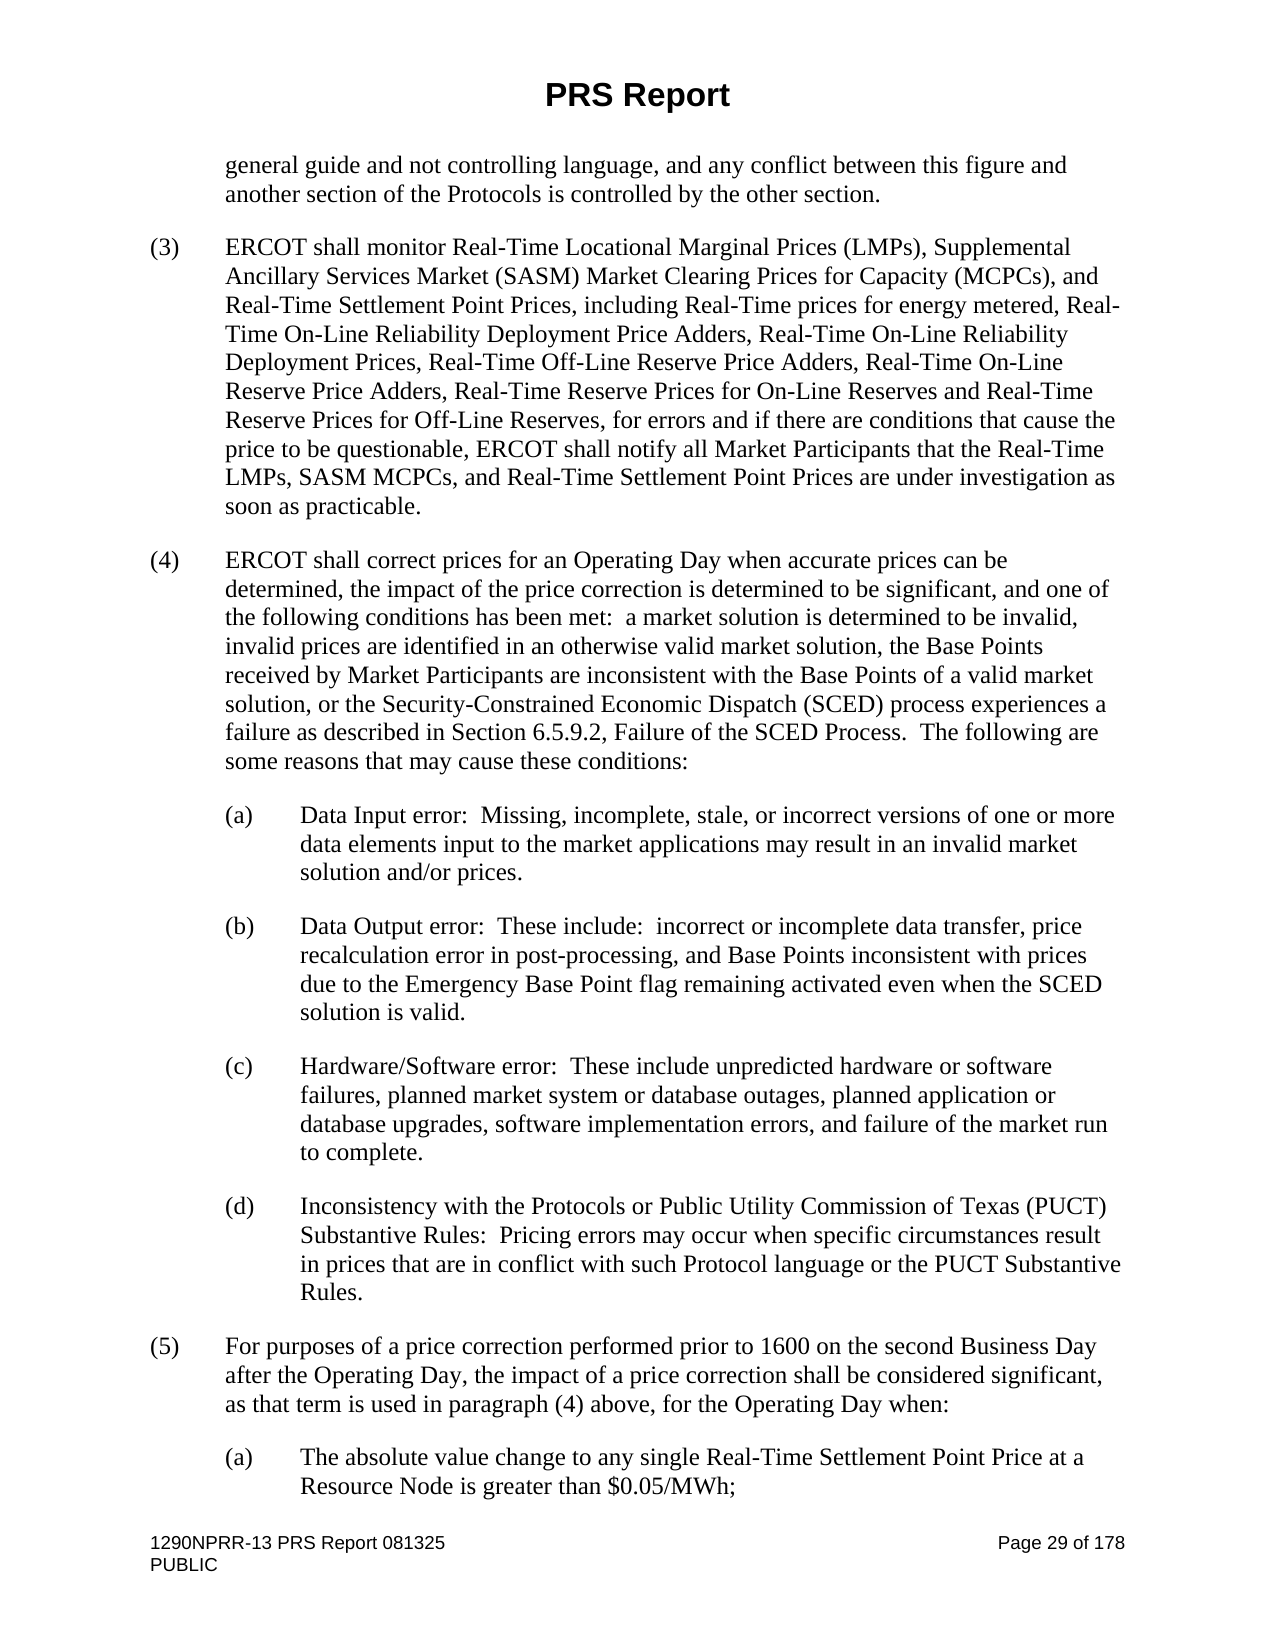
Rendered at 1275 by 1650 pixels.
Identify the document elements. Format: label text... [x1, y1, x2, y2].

text (4) ERCOT shall correct prices for an Operating Day when accurate prices can be determined, the impact of the price correction is determined to be significant, and one of the following conditions has been met: a market solution is determined to be invalid, invalid prices are identified in an otherwise valid market solution, the Base Points received by Market Participants are inconsistent with the Base Points of a valid market solution, or the Security-Constrained Economic Dispatch (SCED) process experiences a failure as described in Section 6.5.9.2, Failure of the SCED Process. The following are some reasons that may cause these conditions: [150, 545, 1125, 775]
text (a) The absolute value change to any single Real-Time Settlement Point Price at a Resource Node is greater than $0.05/MWh; [225, 1442, 1125, 1500]
text (5) For purposes of a price correction performed prior to 1600 on the second Business Day after the Operating Day, the impact of a price correction shall be considered significant, as that term is used in paragraph (4) above, for the Operating Day when: [150, 1331, 1125, 1417]
text (c) Hardware/Software error: These include unpredicted hardware or software failures, planned market system or database outages, planned application or database upgrades, software implementation errors, and failure of the market run to complete. [225, 1051, 1125, 1166]
text (d) Inconsistency with the Protocols or Public Utility Commission of Texas (PUCT) Substantive Rules: Pricing errors may occur when specific circumstances result in prices that are in conflict with such Protocol language or the PUCT Substantive Rules. [225, 1191, 1125, 1306]
text (a) Data Input error: Missing, incomplete, stale, or incorrect versions of one or more data elements input to the market applications may result in an invalid market solution and/or prices. [225, 800, 1125, 886]
text (b) Data Output error: These include: incorrect or incomplete data transfer, price recalculation error in post-processing, and Base Points inconsistent with prices due to the Emergency Base Point flag remaining activated even when the SCED solution is valid. [225, 911, 1125, 1026]
text (3) ERCOT shall monitor Real-Time Locational Marginal Prices (LMPs), Supplemental Ancillary Services Market (SASM) Market Clearing Prices for Capacity (MCPCs), and Real-Time Settlement Point Prices, including Real-Time prices for energy metered, Real-Time On-Line Reliability Deployment Price Adders, Real-Time On-Line Reliability Deployment Prices, Real-Time Off-Line Reserve Price Adders, Real-Time On-Line Reserve Price Adders, Real-Time Reserve Prices for On-Line Reserves and Real-Time Reserve Prices for Off-Line Reserves, for errors and if there are conditions that cause the price to be questionable, ERCOT shall notify all Market Participants that the Real-Time LMPs, SASM MCPCs, and Real-Time Settlement Point Prices are under investigation as soon as practicable. [150, 232, 1125, 520]
